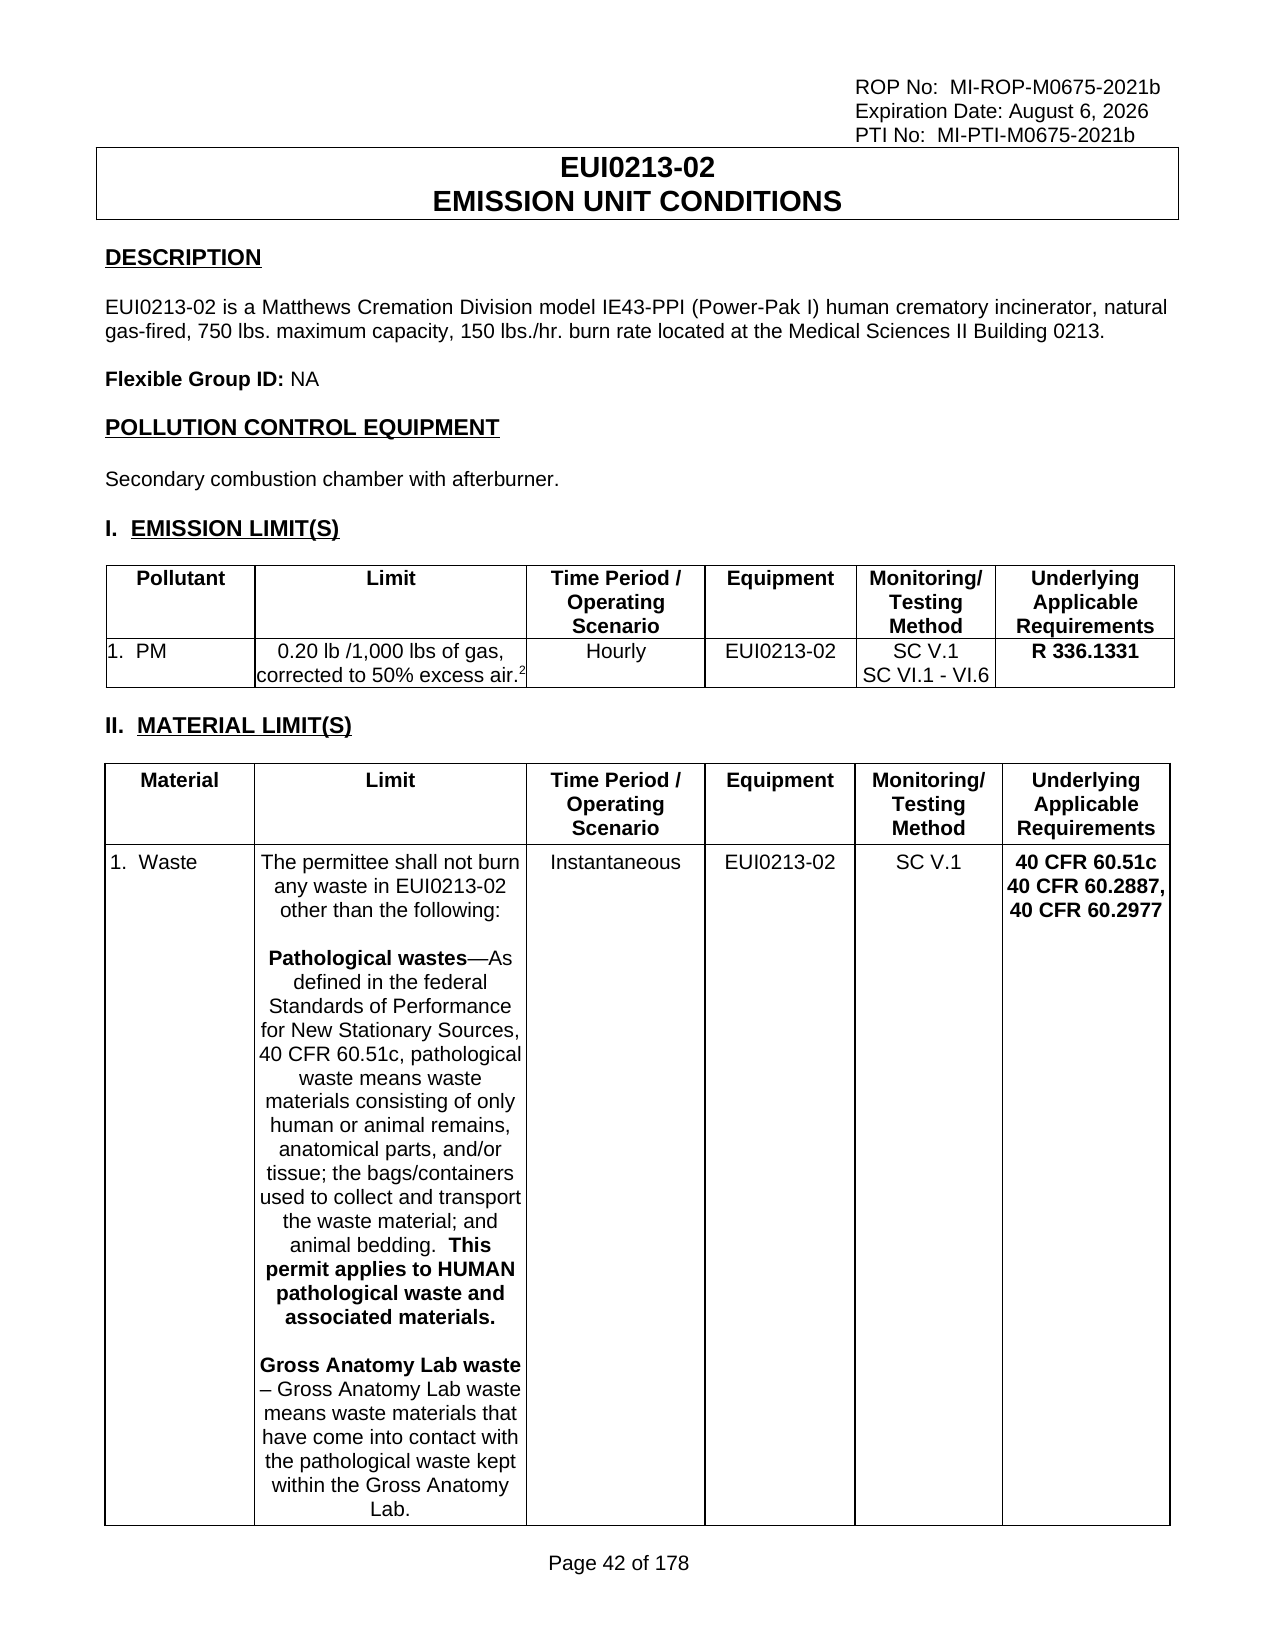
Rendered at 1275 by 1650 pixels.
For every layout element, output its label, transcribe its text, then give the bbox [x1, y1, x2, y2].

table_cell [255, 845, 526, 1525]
text EUI0213-02 is a Matthews Cremation Division model IE43-PPI (Power-Pak I) human crematory incinerator, natural gas-fired, 750 lbs. maximum capacity, 150 lbs./hr. burn rate located at the Medical Sciences II Building 0213. [105, 294, 1170, 342]
subtitle EUI0213-02 [97, 148, 1178, 180]
text I. EMISSION LIMIT(S) [105, 515, 1170, 541]
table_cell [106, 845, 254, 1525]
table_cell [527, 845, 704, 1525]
text Flexible Group ID: NA [105, 366, 1170, 390]
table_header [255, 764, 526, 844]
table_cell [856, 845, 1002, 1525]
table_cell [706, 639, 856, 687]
text POLLUTION CONTROL EQUIPMENT [105, 414, 1170, 441]
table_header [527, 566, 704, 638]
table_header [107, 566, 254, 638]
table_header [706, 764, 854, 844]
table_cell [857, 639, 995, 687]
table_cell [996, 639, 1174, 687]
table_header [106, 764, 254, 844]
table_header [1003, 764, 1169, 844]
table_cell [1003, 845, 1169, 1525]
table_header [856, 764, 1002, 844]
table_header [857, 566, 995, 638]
text EMISSION UNIT CONDITIONS [97, 180, 1178, 219]
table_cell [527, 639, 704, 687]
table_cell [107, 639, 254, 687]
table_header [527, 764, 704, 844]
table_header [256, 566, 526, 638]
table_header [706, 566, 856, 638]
text II. MATERIAL LIMIT(S) [105, 712, 1170, 738]
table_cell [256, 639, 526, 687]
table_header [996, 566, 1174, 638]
text Secondary combustion chamber with afterburner. [105, 467, 1170, 491]
text DESCRIPTION [105, 244, 1170, 271]
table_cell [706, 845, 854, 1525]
